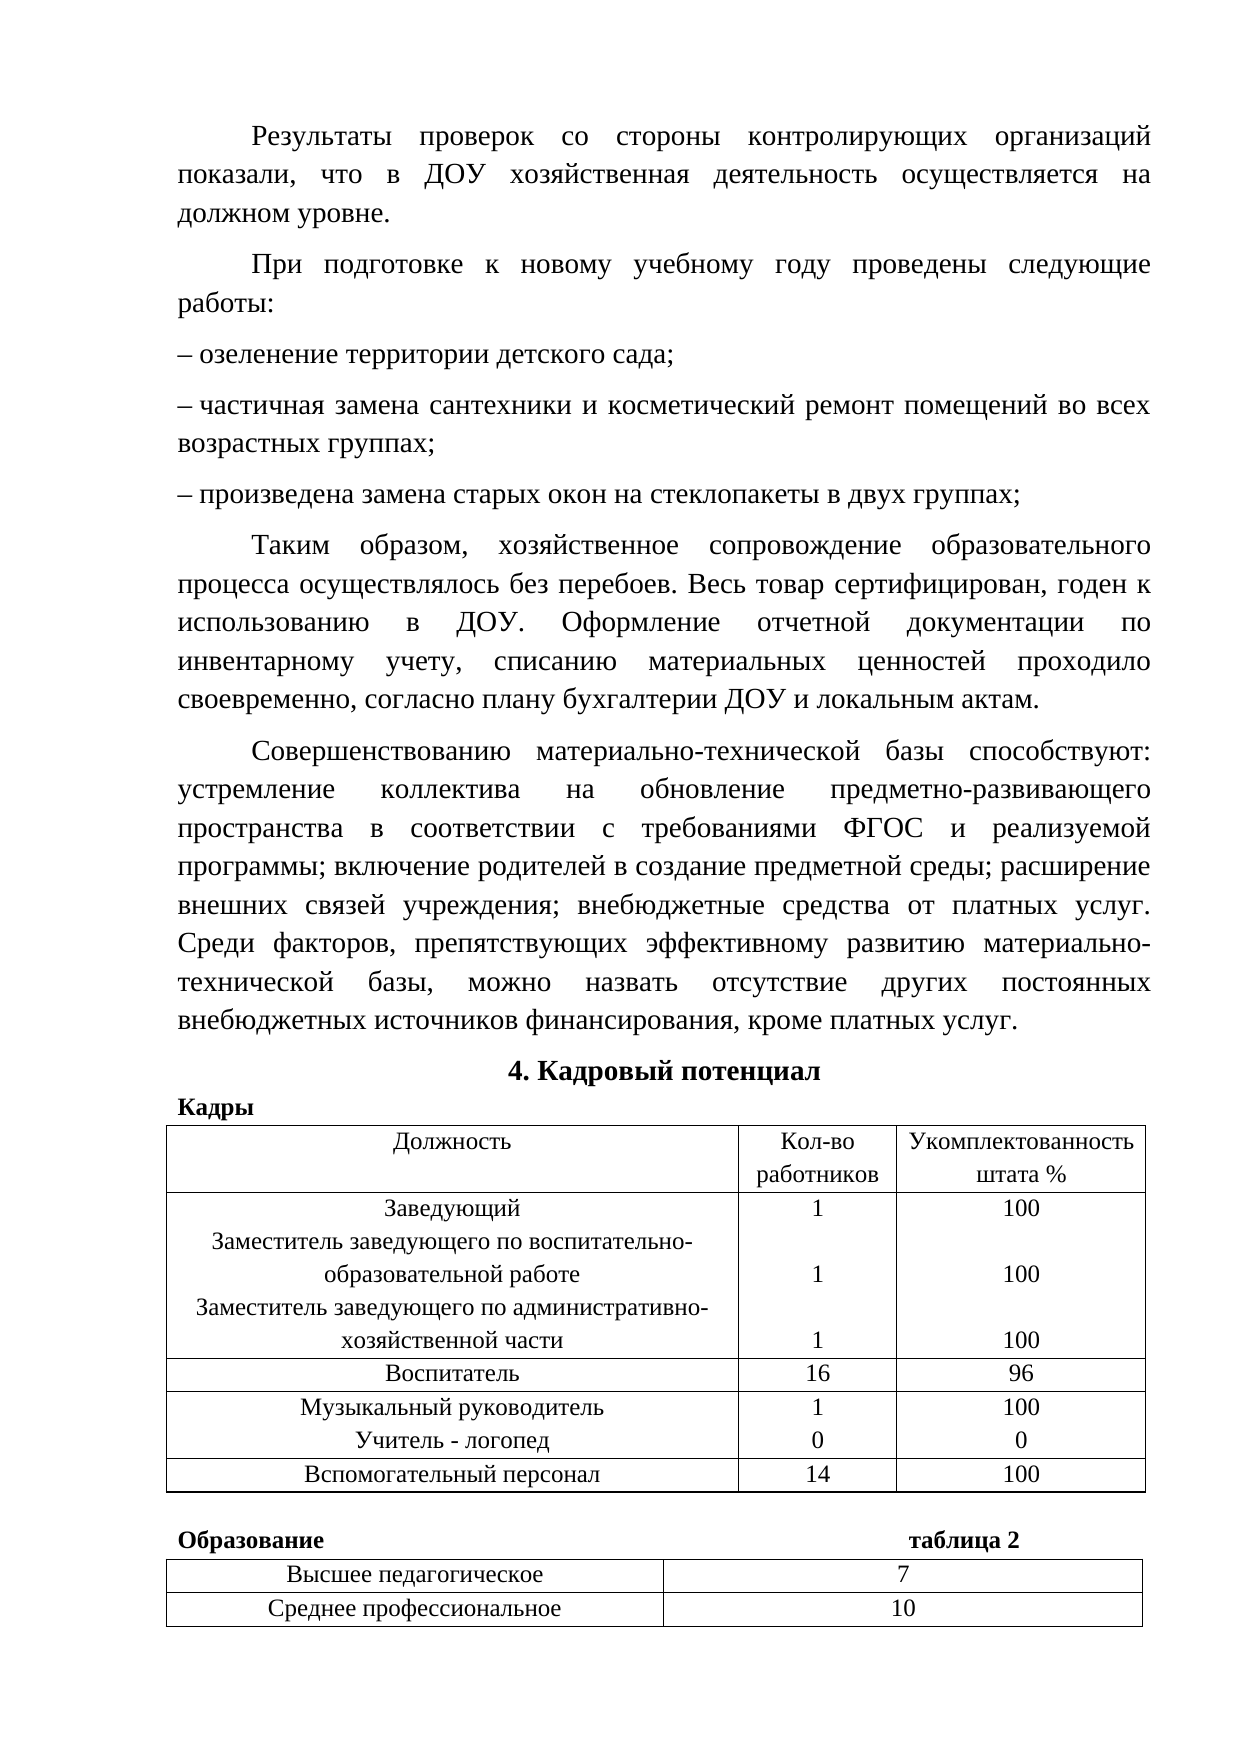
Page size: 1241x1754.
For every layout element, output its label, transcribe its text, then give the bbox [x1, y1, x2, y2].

text Кадры [177, 1092, 1152, 1121]
text – произведена замена старых окон на стеклопакеты в двух группах; [177, 476, 1152, 510]
text – озеленение территории детского сада; [177, 336, 1152, 369]
table_header Кол-во работников [739, 1126, 896, 1192]
table_cell 1 1 1 [739, 1193, 896, 1357]
table_cell 14 [739, 1459, 896, 1491]
table_cell 96 [897, 1359, 1145, 1391]
text – частичная замена сантехники и косметический ремонт помещений во всех возрастных группах; [177, 387, 1152, 459]
table_cell 100 [897, 1459, 1145, 1491]
table_cell 1 0 [739, 1392, 896, 1458]
table_cell Вспомогательный персонал [167, 1459, 738, 1491]
table_header Высшее педагогическое [167, 1560, 663, 1592]
table_cell 10 [664, 1593, 1142, 1626]
table_header 7 [664, 1560, 1142, 1592]
text Совершенствованию материально-технической базы способствуют: устремление коллектива на обновление предметно-развивающего пространства в соответствии с требованиями ФГОС и реализуемой программы; включение родителей в создание предметной среды; расширение внешних связей учреждения; внебюджетные средства от платных услуг. Среди факторов, препятствующих эффективному развитию материально-технической базы, можно назвать отсутствие других постоянных внебюджетных источников финансирования, кроме платных услуг. [177, 733, 1152, 1036]
text Таким образом, хозяйственное сопровождение образовательного процесса осуществлялось без перебоев. Весь товар сертифицирован, годен к использованию в ДОУ. Оформление отчетной документации по инвентарному учету, списанию материальных ценностей проходило своевременно, согласно плану бухгалтерии ДОУ и локальным актам. [177, 527, 1152, 715]
table_cell Заведующий Заместитель заведующего по воспитательно-образовательной работе Заместитель заведующего по административно-хозяйственной части [167, 1193, 738, 1357]
title 4. Кадровый потенциал [177, 1053, 1152, 1087]
table_cell 16 [739, 1359, 896, 1391]
text При подготовке к новому учебному году проведены следующие работы: [177, 246, 1152, 318]
text Образование таблица 2 [177, 1526, 1152, 1554]
table_cell 100 0 [897, 1392, 1145, 1458]
text Результаты проверок со стороны контролирующих организаций показали, что в ДОУ хозяйственная деятельность осуществляется на должном уровне. [177, 118, 1152, 229]
table_cell Музыкальный руководитель Учитель - логопед [167, 1392, 738, 1458]
table_header Должность [167, 1126, 738, 1192]
table_cell Среднее профессиональное [167, 1593, 663, 1626]
table_cell Воспитатель [167, 1359, 738, 1391]
table_cell 100 100 100 [897, 1193, 1145, 1357]
table_header Укомплектованность штата % [897, 1126, 1145, 1192]
